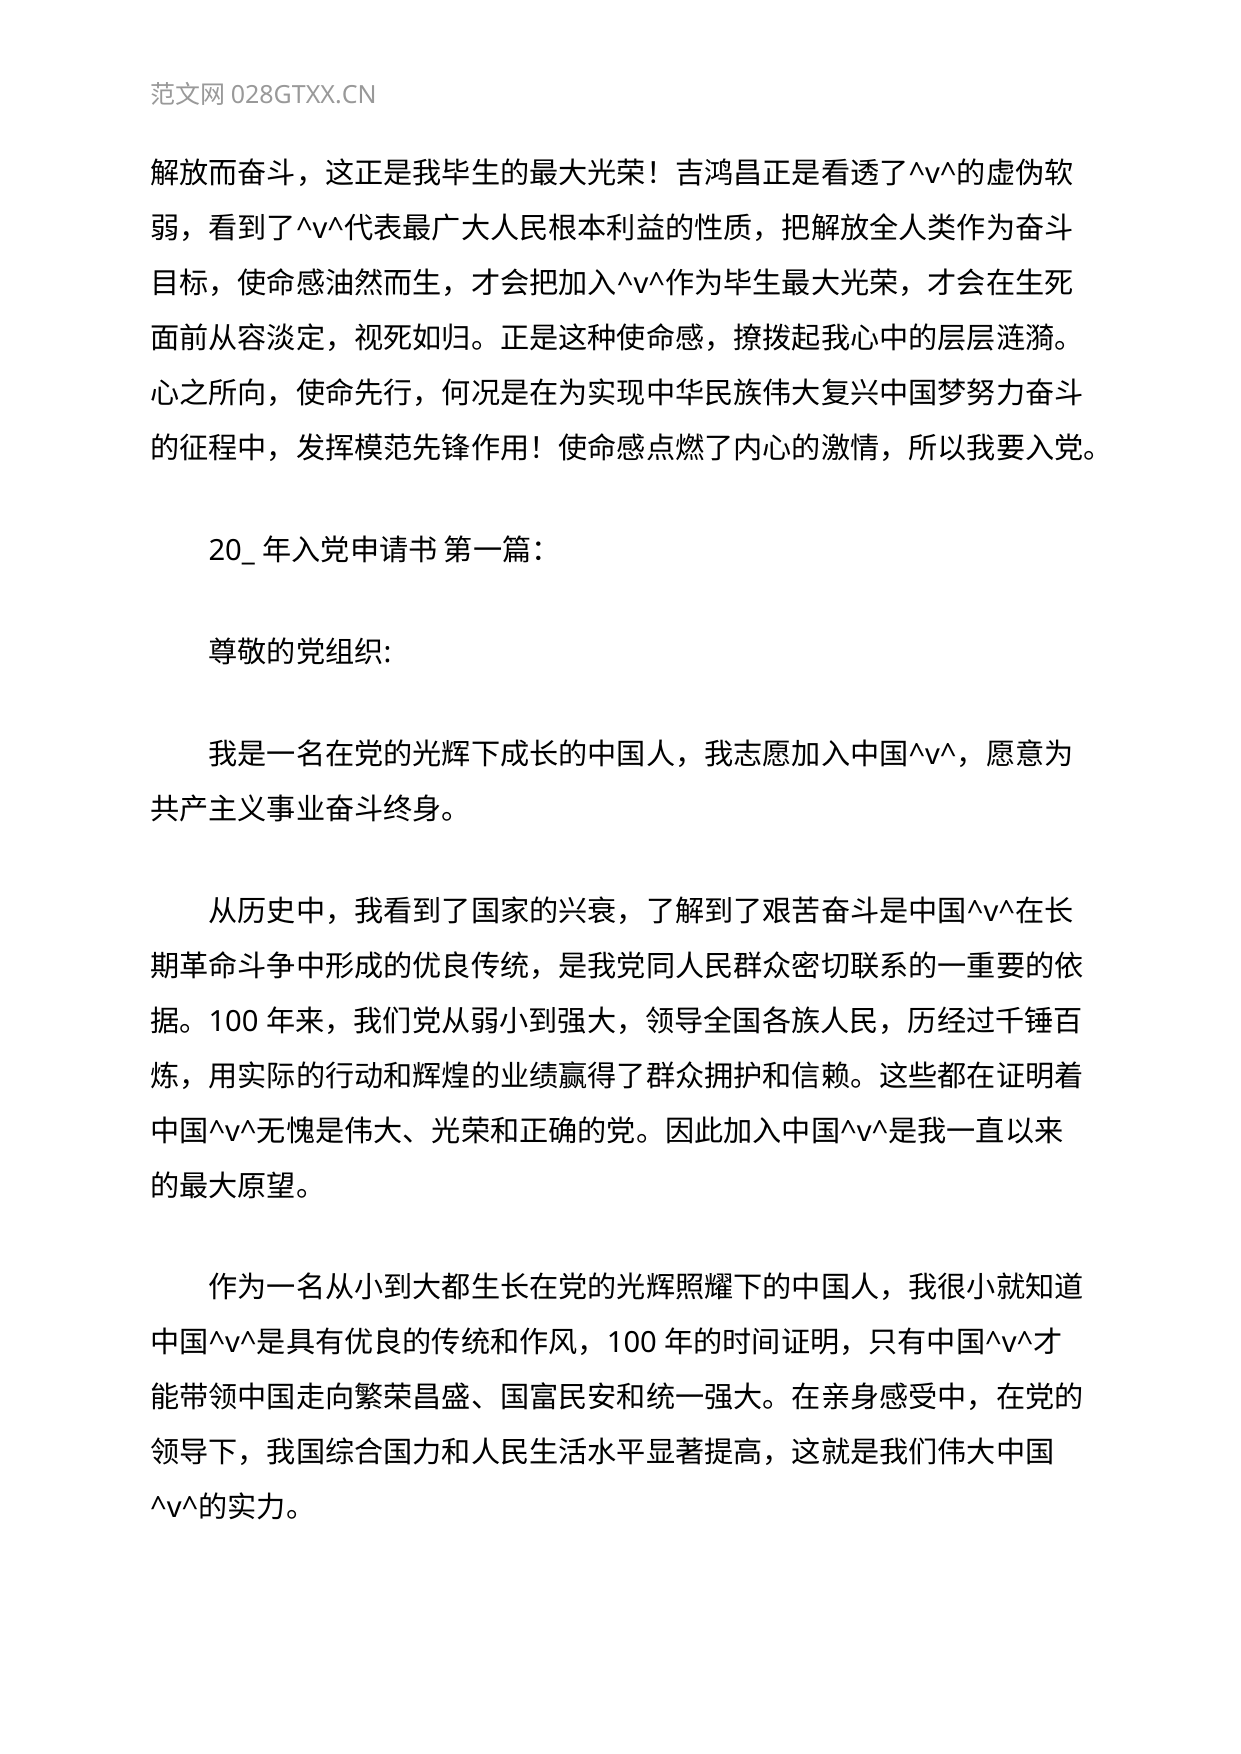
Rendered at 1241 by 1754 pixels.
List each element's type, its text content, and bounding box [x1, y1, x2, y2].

text 我是一名在党的光辉下成长的中国人，我志愿加入中国^v^，愿意为共产主义事业奋斗终身。 [150, 731, 1090, 828]
text 尊敬的党组织: [150, 628, 1090, 671]
text 作为一名从小到大都生长在党的光辉照耀下的中国人，我很小就知道中国^v^是具有优良的传统和作风，100 年的时间证明，只有中国^v^才能带领中国走向繁荣昌盛、国富民安和统一强大。在亲身感受中，在党的领导下，我国综合国力和人民生活水平显著提高，这就是我们伟大中国^v^的实力。 [150, 1264, 1090, 1526]
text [150, 150, 1090, 467]
text 从历史中，我看到了国家的兴衰，了解到了艰苦奋斗是中国^v^在长期革命斗争中形成的优良传统，是我党同人民群众密切联系的一重要的依据。100 年来，我们党从弱小到强大，领导全国各族人民，历经过千锤百炼，用实际的行动和辉煌的业绩赢得了群众拥护和信赖。这些都在证明着中国^v^无愧是伟大、光荣和正确的党。因此加入中国^v^是我一直以来的最大原望。 [150, 887, 1090, 1204]
text 20_ 年入党申请书 第一篇： [150, 527, 1090, 569]
